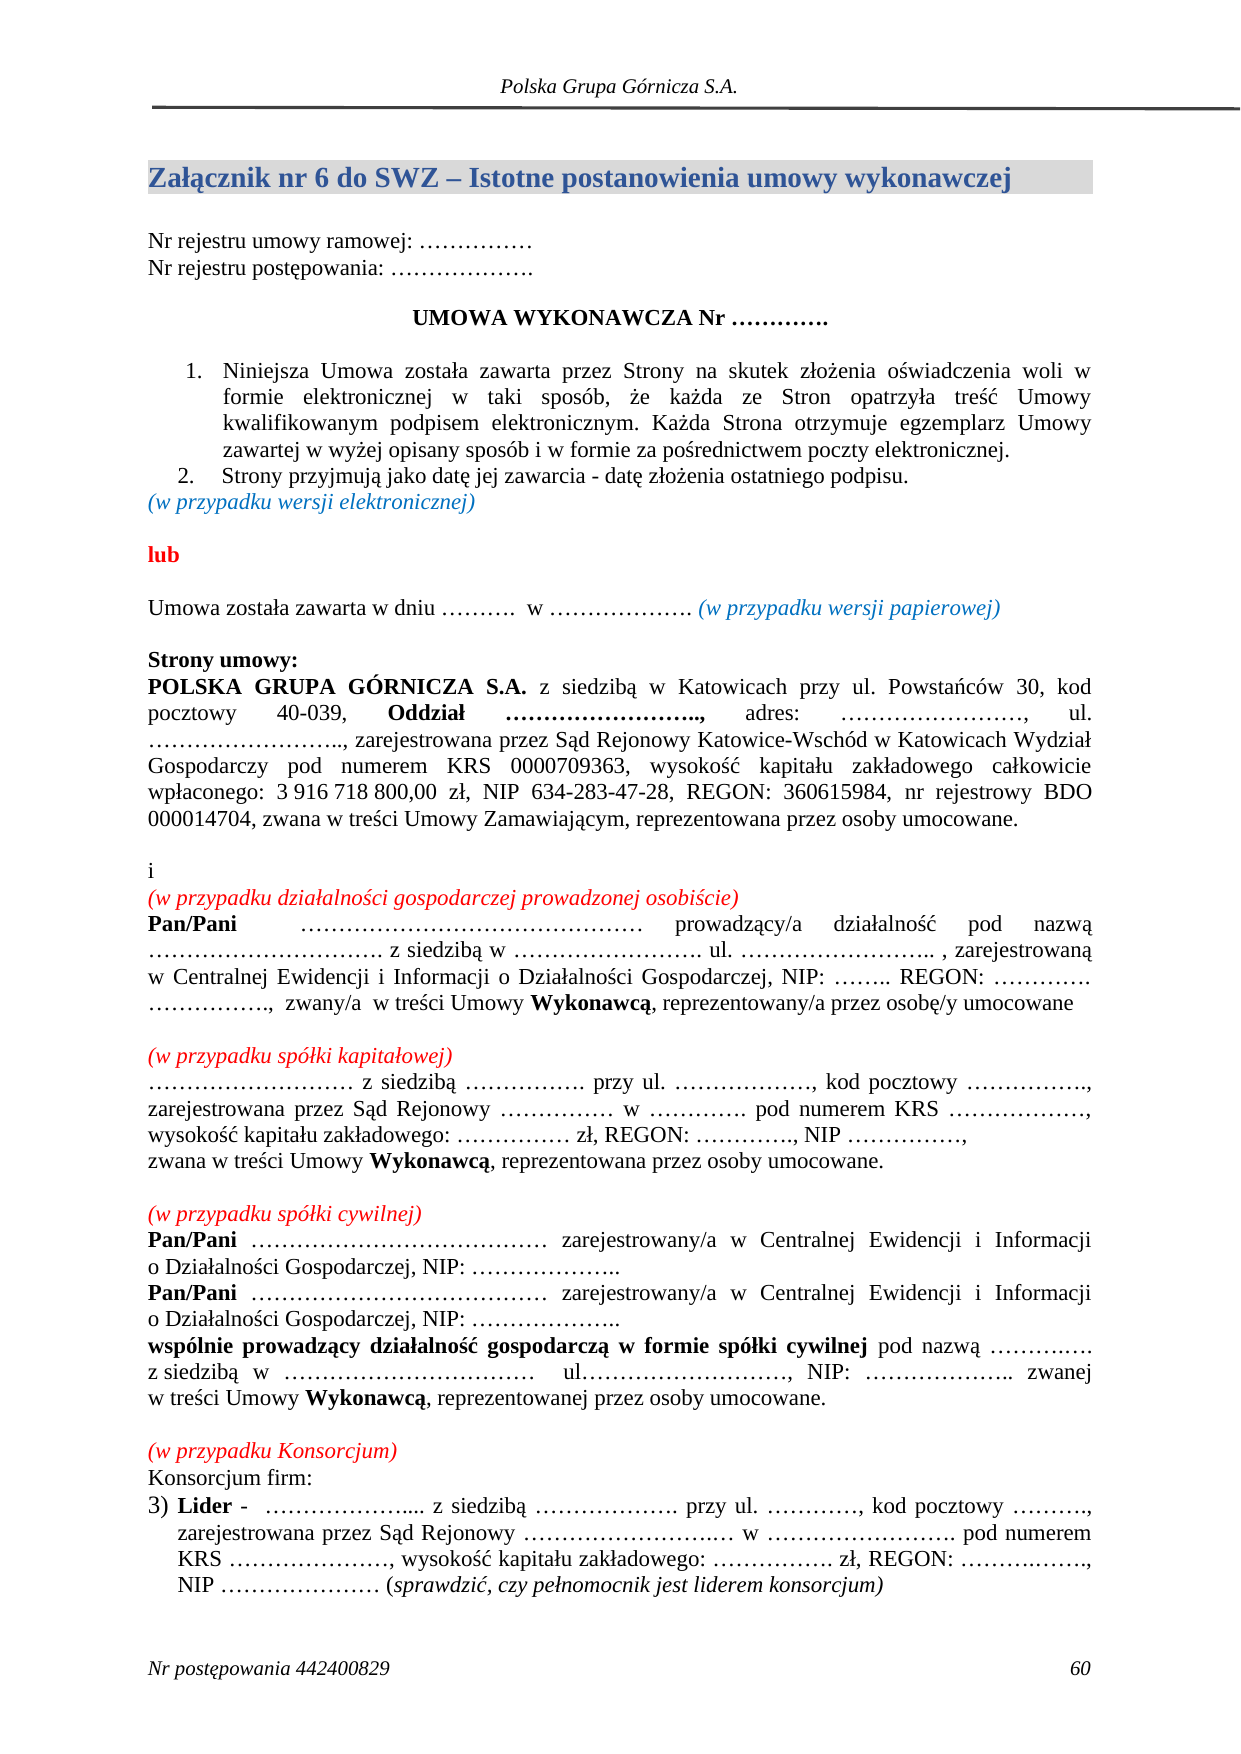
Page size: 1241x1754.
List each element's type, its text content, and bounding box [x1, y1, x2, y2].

text ……………………… z siedzibą ……………. przy ul. ………………, kod pocztowy ……………., zarejestrowana przez Sąd Rejonowy …………… w …………. pod numerem KRS ………………, wysokość kapitału zakładowego: …………… zł, REGON: …………., NIP ……………, [148, 1068, 1093, 1147]
text zwana w treści Umowy Wykonawcą, reprezentowana przez osoby umocowane. [148, 1147, 1093, 1174]
subtitle Załącznik nr 6 do SWZ – Istotne postanowienia umowy wykonawczej [148, 160, 1093, 194]
text Strony umowy: [148, 647, 1093, 673]
list Strony przyjmują jako datę jej zawarcia - datę złożenia ostatniego podpisu. [177, 462, 1093, 488]
text (w przypadku spółki cywilnej) [148, 1200, 1093, 1226]
text (w przypadku Konsorcjum) [148, 1437, 1093, 1463]
text i [148, 857, 1093, 884]
text lub [148, 541, 1093, 567]
text (w przypadku spółki kapitałowej) [148, 1042, 1093, 1068]
text Pan/Pani ………………………………… zarejestrowany/a w Centralnej Ewidencji i Informacji o Działalności Gospodarczej, NIP: ……………….. [148, 1279, 1093, 1332]
text Nr rejestru umowy ramowej: …………… [148, 227, 1093, 253]
text Umowa została zawarta w dniu ………. w ………………. (w przypadku wersji papierowej) [148, 594, 1093, 620]
text (w przypadku działalności gospodarczej prowadzonej osobiście) [148, 884, 1093, 910]
text UMOWA WYKONAWCZA Nr …………. [148, 304, 1093, 330]
text Nr rejestru postępowania: ………………. [148, 253, 1093, 280]
text POLSKA GRUPA GÓRNICZA S.A. z siedzibą w Katowicach przy ul. Powstańców 30, kod pocztowy 40-039, Oddział …………………….., adres: ……………………, ul. …………………….., zarejestrowana przez Sąd Rejonowy Katowice-Wschód w Katowicach Wydział Gospodarczy pod numerem KRS 0000709363, wysokość kapitału zakładowego całkowicie wpłaconego: 3 916 718 800,00 zł, NIP 634-283-47-28, REGON: 360615984, nr rejestrowy BDO 000014704, zwana w treści Umowy Zamawiającym, reprezentowana przez osoby umocowane. [148, 673, 1093, 831]
list Niniejsza Umowa została zawarta przez Strony na skutek złożenia oświadczenia woli w formie elektronicznej w taki sposób, że każda ze Stron opatrzyła treść Umowy kwalifikowanym podpisem elektronicznym. Każda Strona otrzymuje egzemplarz Umowy zawartej w wyżej opisany sposób i w formie za pośrednictwem poczty elektronicznej. [185, 357, 1093, 462]
text wspólnie prowadzący działalność gospodarczą w formie spółki cywilnej pod nazwą ……….…. z siedzibą w …………………………… ul………………………, NIP: ……………….. zwanej w treści Umowy Wykonawcą, reprezentowanej przez osoby umocowane. [148, 1332, 1093, 1411]
text Pan/Pani ……………………………………… prowadzący/a działalność pod nazwą …………………………. z siedzibą w ……………………. ul. …………………….. , zarejestrowaną w Centralnej Ewidencji i Informacji o Działalności Gospodarczej, NIP: …….. REGON: ………….……………., zwany/a w treści Umowy Wykonawcą, reprezentowany/a przez osobę/y umocowane [148, 910, 1093, 1016]
text (w przypadku wersji elektronicznej) [148, 488, 1093, 515]
text Konsorcjum firm: [148, 1463, 1093, 1490]
text Pan/Pani ………………………………… zarejestrowany/a w Centralnej Ewidencji i Informacji o Działalności Gospodarczej, NIP: ……………….. [148, 1226, 1093, 1279]
list Lider - ……………….... z siedzibą ………………. przy ul. …………, kod pocztowy ………., zarejestrowana przez Sąd Rejonowy …………………….… w ……………………. pod numerem KRS …………………, wysokość kapitału zakładowego: ……………. zł, REGON: ……….……., NIP ………………… (sprawdzić, czy pełnomocnik jest liderem konsorcjum) [148, 1490, 1093, 1598]
